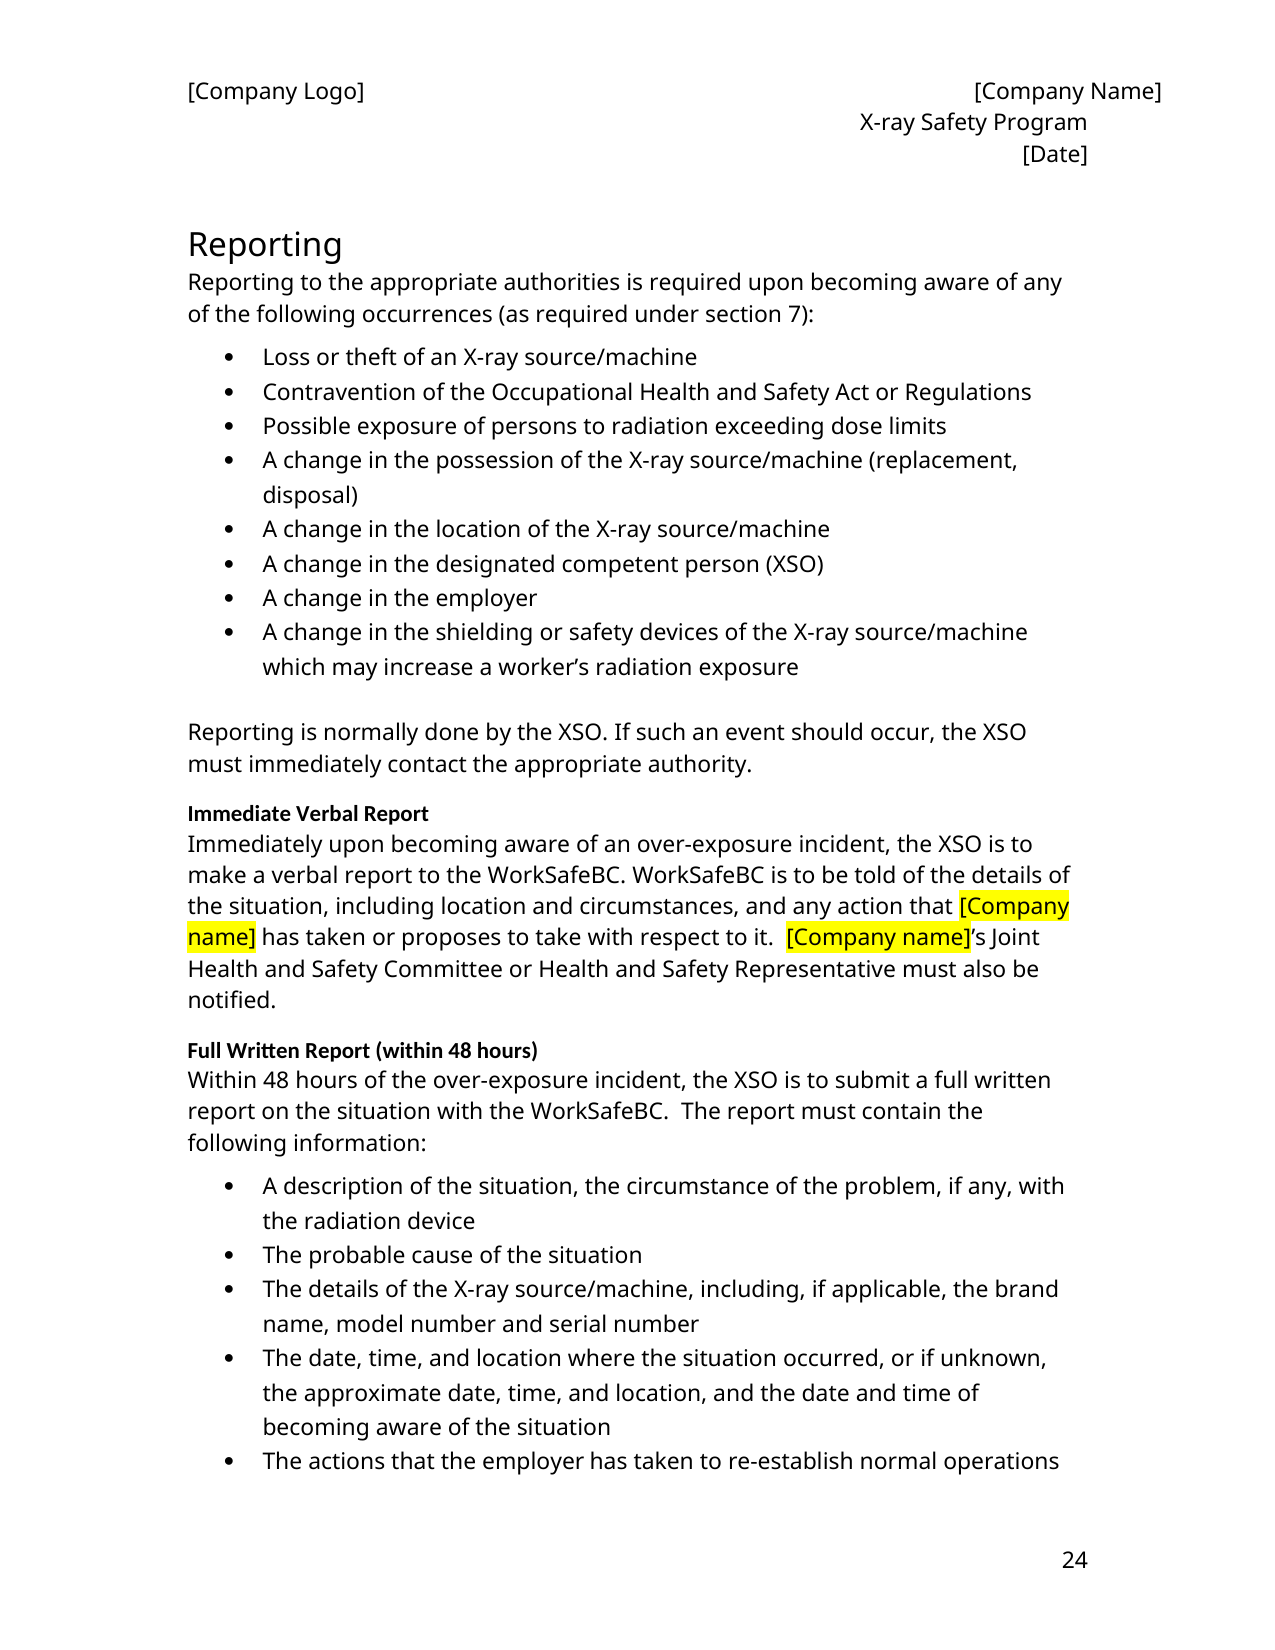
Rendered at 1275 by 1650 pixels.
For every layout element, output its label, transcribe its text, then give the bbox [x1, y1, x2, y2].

text Within 48 hours of the over-exposure incident, the XSO is to submit a full written report on the situation with the WorkSafeBC. The report must contain the following information: [187, 1064, 1088, 1158]
list Contravention of the Occupational Health and Safety Act or Regulations [225, 376, 1088, 407]
list A description of the situation, the circumstance of the problem, if any, with the radiation device [225, 1170, 1088, 1236]
list A change in the possession of the X-ray source/machine (replacement, disposal) [225, 444, 1088, 510]
list The probable cause of the situation [225, 1239, 1088, 1270]
list Possible exposure of persons to radiation exceeding dose limits [225, 410, 1088, 441]
list The actions that the employer has taken to re-establish normal operations [225, 1445, 1088, 1476]
list A change in the employer [225, 582, 1088, 613]
text Reporting is normally done by the XSO. If such an event should occur, the XSO must immediately contact the appropriate authority. [187, 716, 1088, 779]
list The details of the X-ray source/machine, including, if applicable, the brand name, model number and serial number [225, 1273, 1088, 1339]
text Reporting to the appropriate authorities is required upon becoming aware of any of the following occurrences (as required under section 7): [187, 266, 1088, 329]
subtitle Full Written Report (within 48 hours) [187, 1036, 1088, 1064]
list A change in the shielding or safety devices of the X-ray source/machine which may increase a worker’s radiation exposure [225, 616, 1088, 682]
list A change in the location of the X-ray source/machine [225, 513, 1088, 544]
list Loss or theft of an X-ray source/machine [225, 341, 1088, 372]
text Immediately upon becoming aware of an over-exposure incident, the XSO is to make a verbal report to the WorkSafeBC. WorkSafeBC is to be told of the details of the situation, including location and circumstances, and any action that [Company name] has taken or proposes to take with respect to it. [Company name]’s Joint Health and Safety Committee or Health and Safety Representative must also be notified. [187, 828, 1088, 1015]
list The date, time, and location where the situation occurred, or if unknown, the approximate date, time, and location, and the date and time of becoming aware of the situation [225, 1342, 1088, 1442]
subtitle Immediate Verbal Report [187, 799, 1088, 828]
subtitle Reporting [187, 221, 1088, 266]
list A change in the designated competent person (XSO) [225, 547, 1088, 579]
